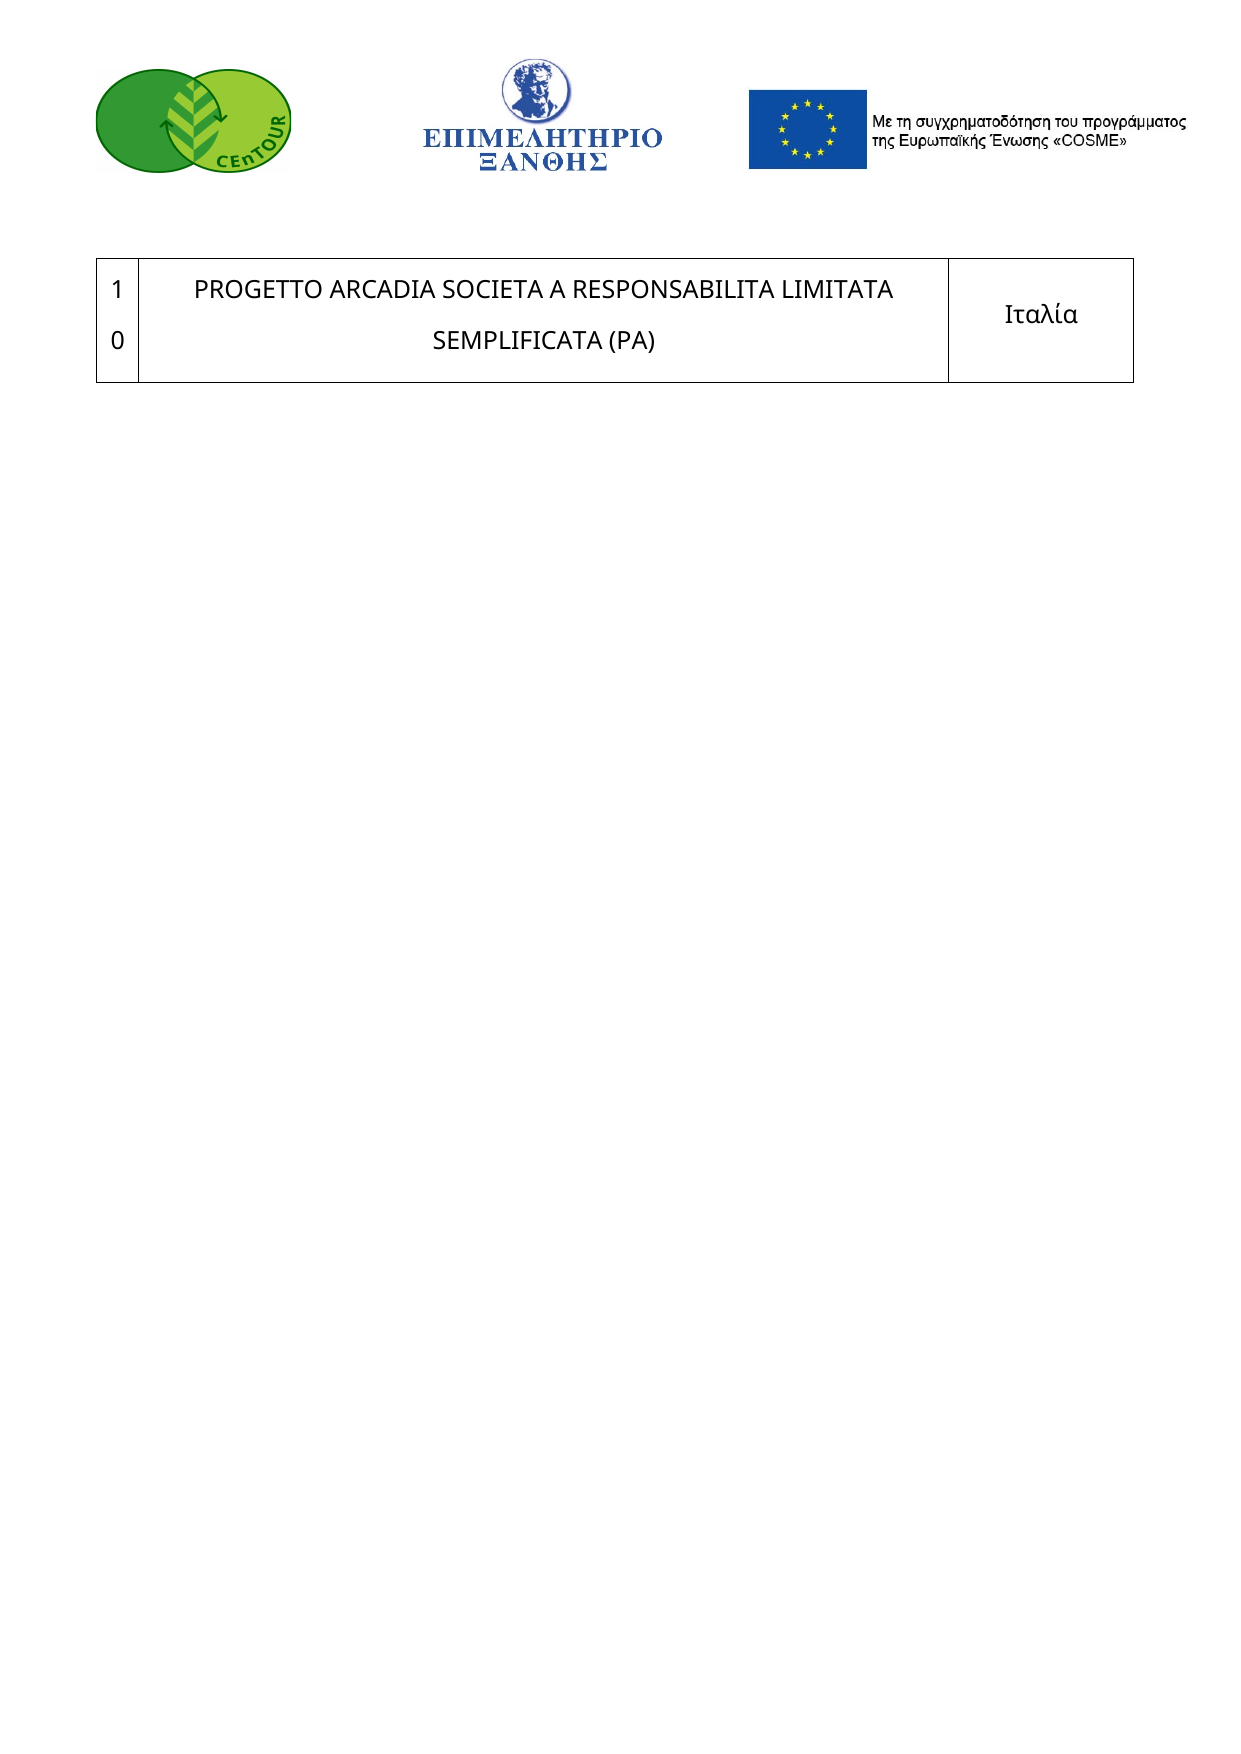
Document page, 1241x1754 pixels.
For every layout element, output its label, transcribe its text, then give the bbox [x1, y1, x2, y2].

picture [422, 57, 663, 171]
picture [95, 69, 292, 173]
table_cell PROGETTO ARCADIA SOCIETA A RESPONSABILITA LIMITATA SEMPLIFICATA (PA) [139, 259, 948, 382]
picture [747, 87, 1190, 171]
table_cell Ιταλία [949, 259, 1133, 382]
table_cell 10 [97, 259, 138, 382]
